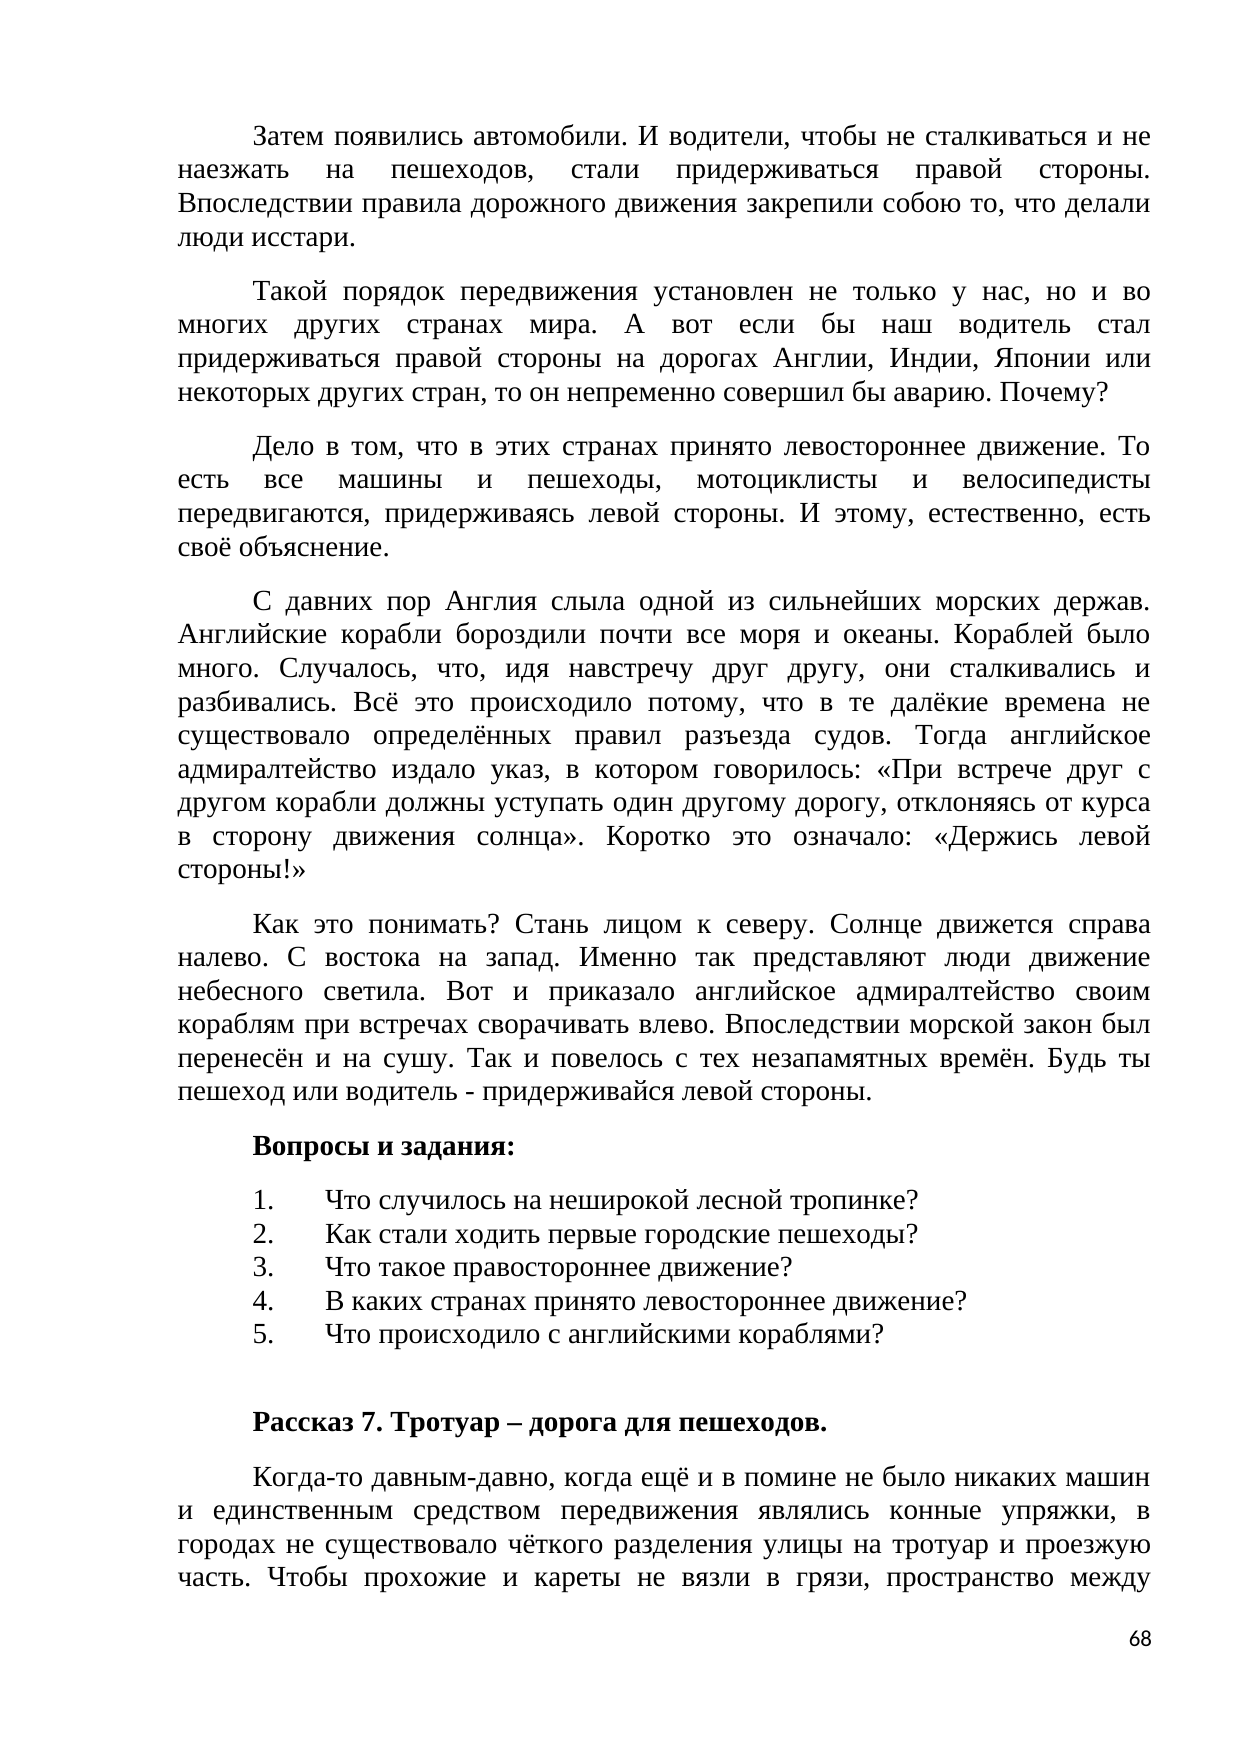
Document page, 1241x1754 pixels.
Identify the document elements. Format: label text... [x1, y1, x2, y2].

list Что происходило с английскими кораблями? [177, 1316, 1152, 1350]
text Как это понимать? Стань лицом к северу. Солнце движется справа налево. С востока на запад. Именно так представляют люди движение небесного светила. Вот и приказало английское адмиралтейство своим кораблям при встречах сворачивать влево. Впоследствии морской закон был перенесён и на сушу. Так и повелось с тех незапамятных времён. Будь ты пешеход или водитель - придерживайся левой стороны. [177, 906, 1152, 1107]
text Вопросы и задания: [177, 1128, 1152, 1161]
list Что такое правостороннее движение? [177, 1249, 1152, 1283]
list Как стали ходить первые городские пешеходы? [177, 1216, 1152, 1249]
text Такой порядок передвижения установлен не только у нас, но и во многих других странах мира. А вот если бы наш водитель стал придерживаться правой стороны на дорогах Англии, Индии, Японии или некоторых других стран, то он непременно совершил бы аварию. Почему? [177, 273, 1152, 407]
list Что случилось на неширокой лесной тропинке? [177, 1182, 1152, 1216]
list В каких странах принято левостороннее движение? [177, 1283, 1152, 1316]
text Дело в том, что в этих странах принято левостороннее движение. То есть все машины и пешеходы, мотоциклисты и велосипедисты передвигаются, придерживаясь левой стороны. И этому, естественно, есть своё объяснение. [177, 428, 1152, 562]
text Затем появились автомобили. И водители, чтобы не сталкиваться и не наезжать на пешеходов, стали придерживаться правой стороны. Впоследствии правила дорожного движения закрепили собою то, что делали люди исстари. [177, 118, 1152, 252]
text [177, 1459, 1152, 1593]
text С давних пор Англия слыла одной из сильнейших морских держав. Английские корабли бороздили почти все моря и океаны. Кораблей было много. Случалось, что, идя навстречу друг другу, они сталкивались и разбивались. Всё это происходило потому, что в те далёкие времена не существовало определённых правил разъезда судов. Тогда английское адмиралтейство издало указ, в котором говорилось: «При встрече друг с другом корабли должны уступать один другому дорогу, отклоняясь от курса в сторону движения солнца». Коротко это означало: «Держись левой стороны!» [177, 583, 1152, 885]
text Рассказ 7. Тротуар – дорога для пешеходов. [177, 1404, 1152, 1438]
